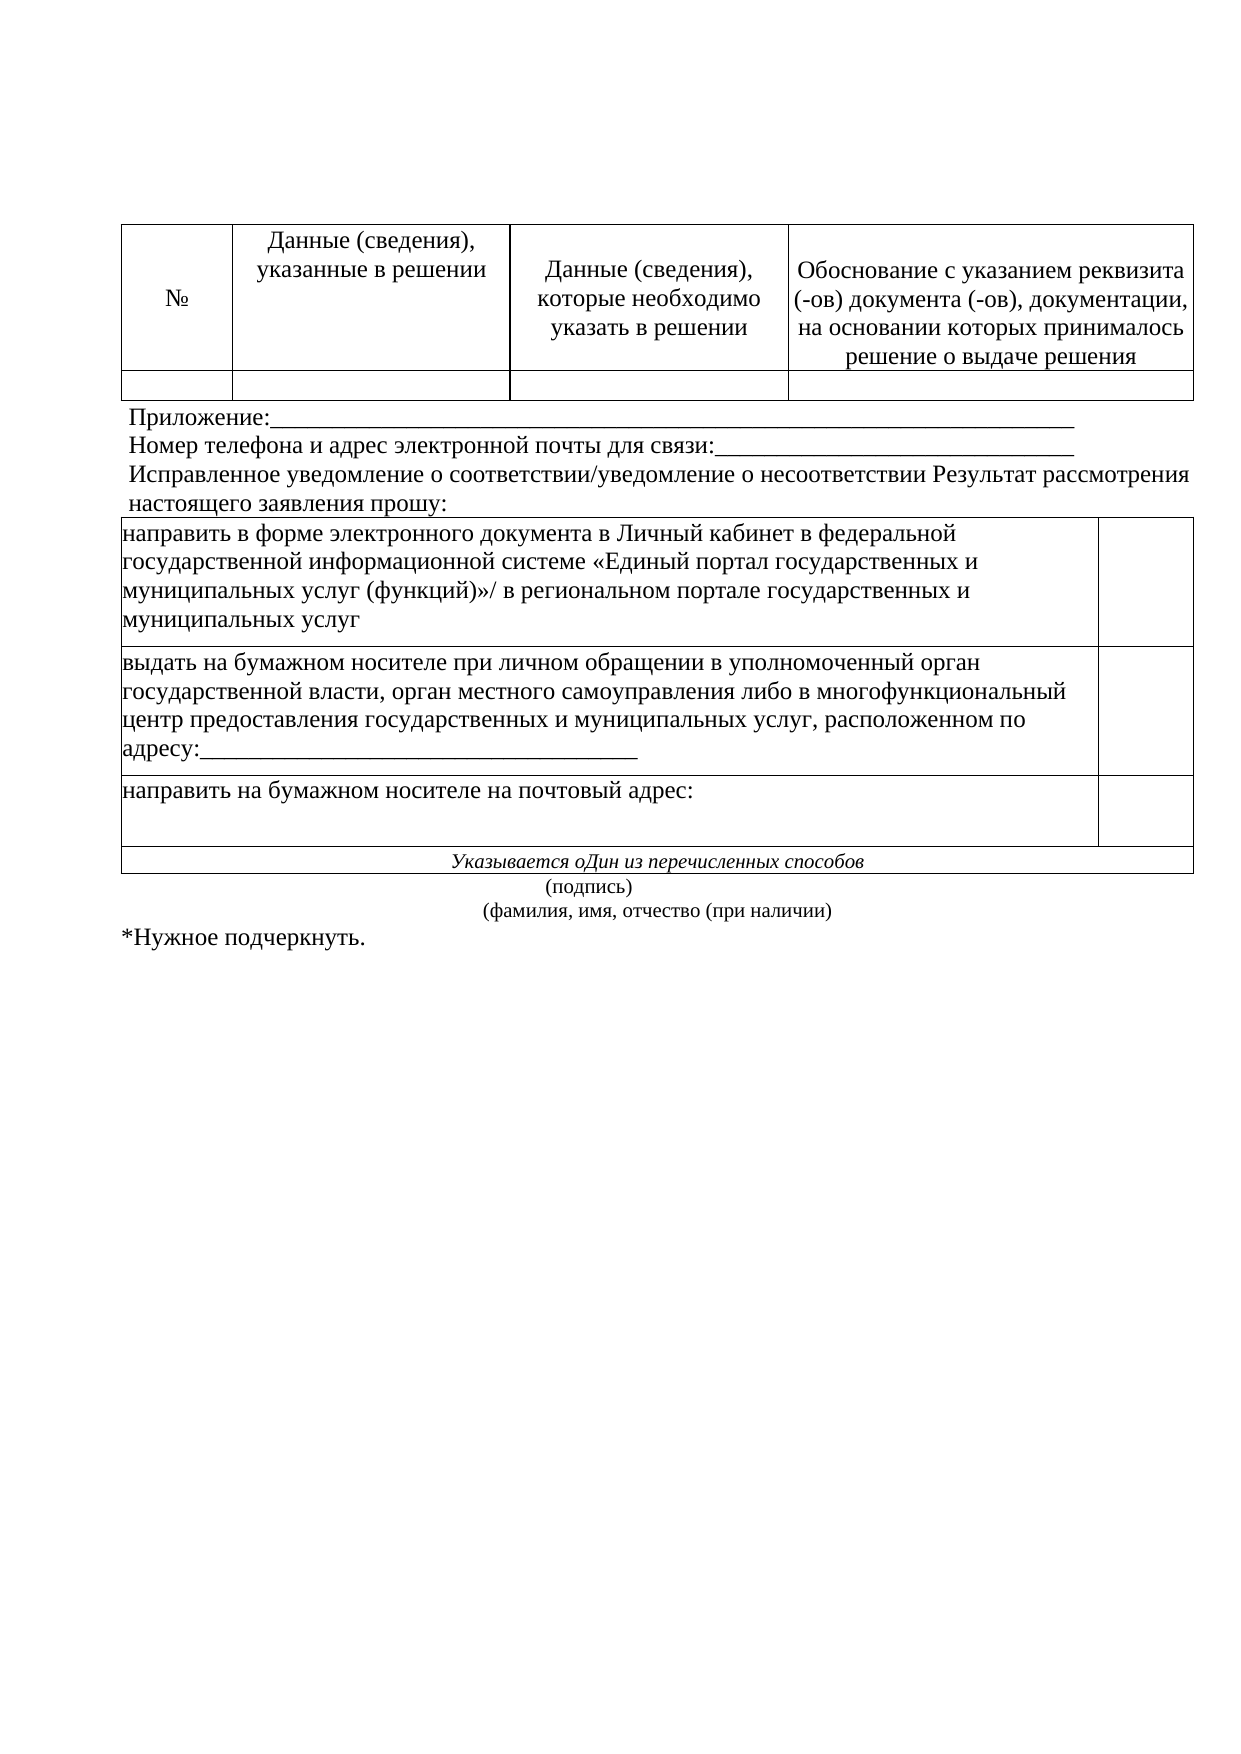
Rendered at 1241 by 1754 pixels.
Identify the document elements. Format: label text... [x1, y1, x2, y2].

text (фамилия, имя, отчество (при наличии) [121, 898, 1194, 922]
table_cell направить на бумажном носителе на почтовый адрес: [122, 776, 1098, 846]
table_cell [233, 371, 509, 400]
text (подпись) [545, 874, 1194, 898]
table_header направить в форме электронного документа в Личный кабинет в федеральной государственной информационной системе «Единый портал государственных и муниципальных услуг (функций)»/ в региональном портале государственных и муниципальных услуг [122, 518, 1098, 646]
table_cell [1099, 647, 1193, 774]
table_header Данные (сведения), которые необходимо указать в решении [511, 225, 788, 370]
table_header [1099, 518, 1193, 646]
table_header Обоснование с указанием реквизита (-ов) документа (-ов), документации, на основании которых принималось решение о выдаче решения [789, 225, 1193, 370]
table_cell [122, 371, 232, 400]
text *Нужное подчеркнуть. [121, 922, 1194, 951]
table_cell выдать на бумажном носителе при личном обращении в уполномоченный орган государственной власти, орган местного самоуправления либо в многофункциональный центр предоставления государственных и муниципальных услуг, расположенном по адресу: [122, 647, 1098, 774]
table_header № [122, 225, 232, 370]
table_header Данные (сведения), указанные в решении [233, 225, 509, 370]
table_cell [1099, 776, 1193, 846]
table_cell Указывается оДин из перечисленных способов [122, 847, 1193, 873]
table_cell [511, 371, 788, 400]
text Приложение: [128, 402, 1194, 430]
text Исправленное уведомление о соответствии/уведомление о несоответствии Результат рассмотрения настоящего заявления прошу: [128, 459, 1194, 517]
table_cell [789, 371, 1193, 400]
text Номер телефона и адрес электронной почты для связи: [128, 430, 1194, 459]
